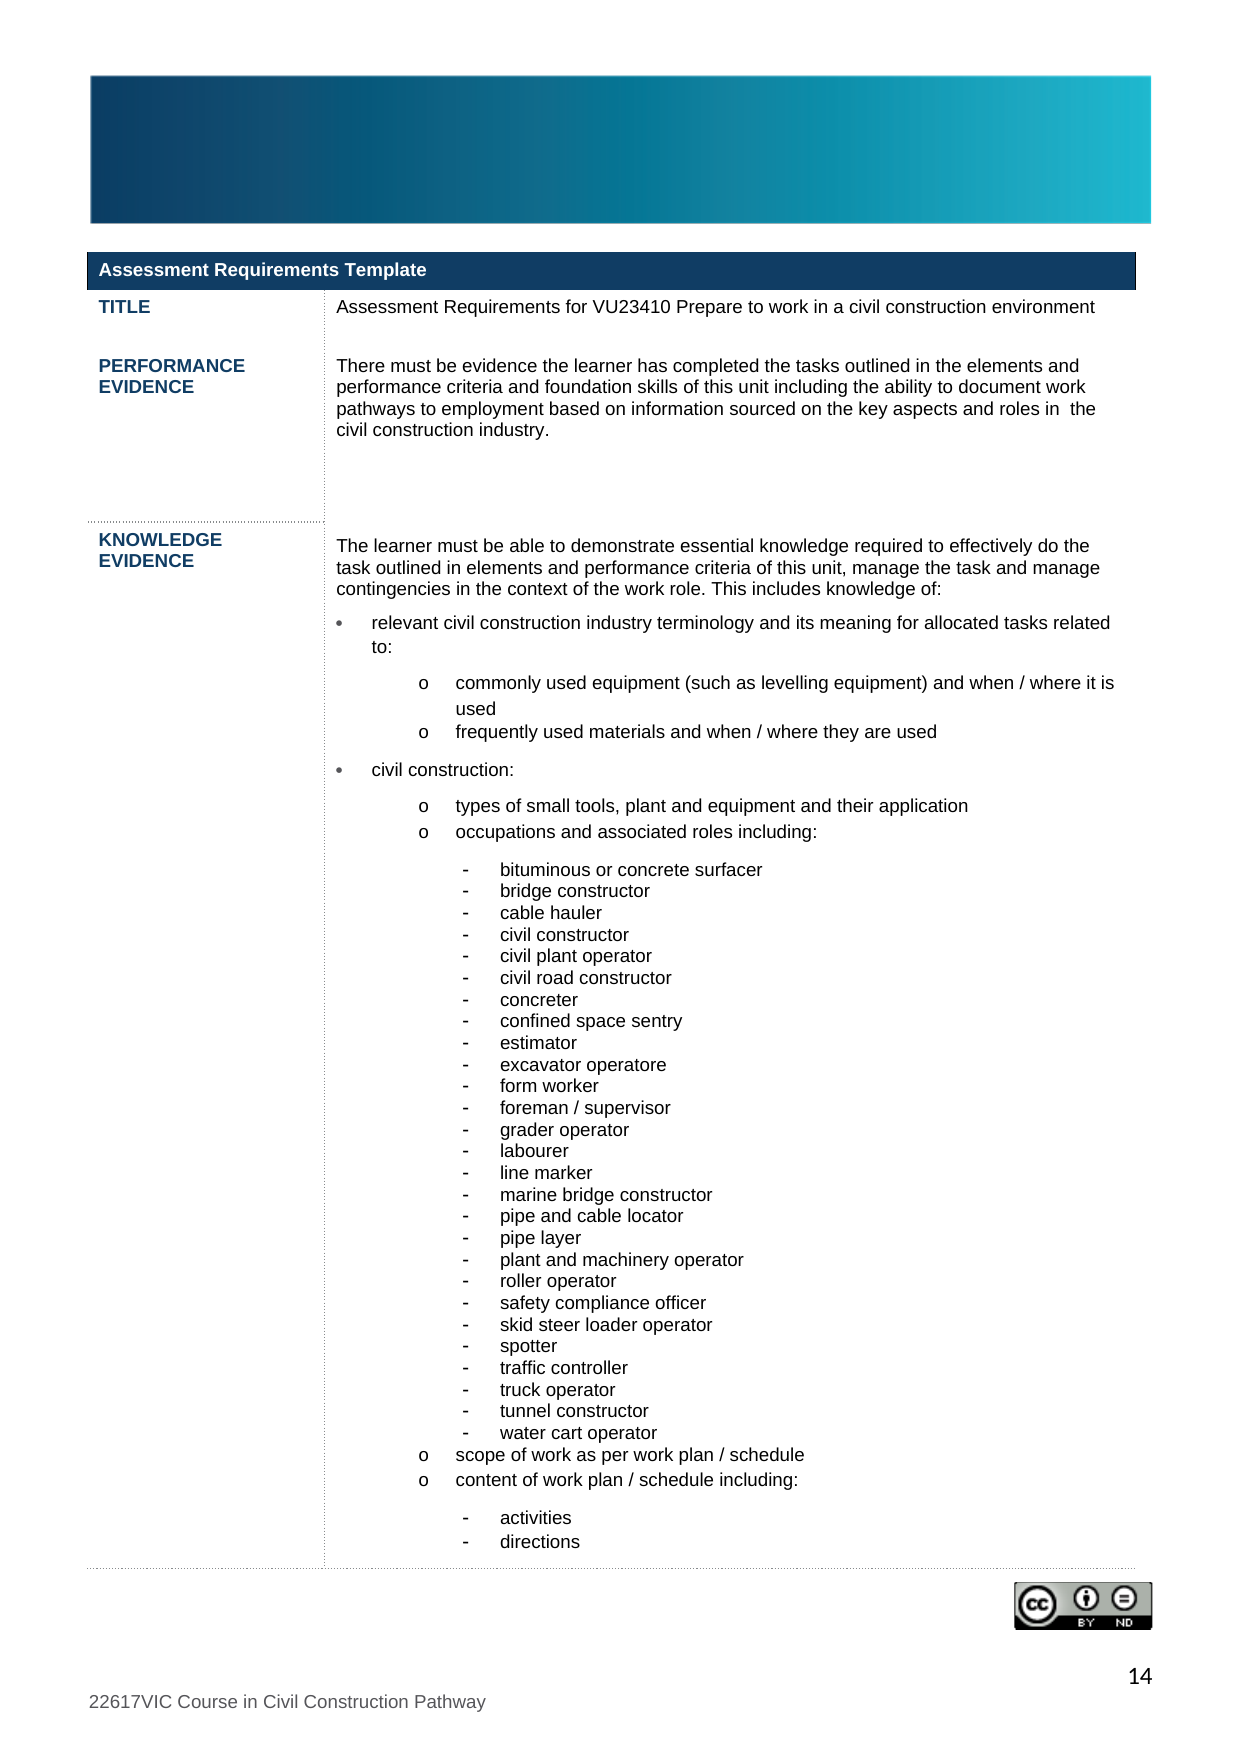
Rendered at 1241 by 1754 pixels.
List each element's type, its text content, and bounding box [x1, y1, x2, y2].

table_cell There must be evidence the learner has completed the tasks outlined in the elements and performance criteria and foundation skills of this unit including the ability to document work pathways to employment based on information sourced on the key aspects and roles in the civil construction industry. [325, 348, 1136, 521]
table_header Assessment Requirements Template [88, 252, 1135, 290]
table_cell TITLE [87, 290, 325, 348]
table_cell PERFORMANCE EVIDENCE [87, 348, 325, 521]
table_cell Assessment Requirements for VU23410 Prepare to work in a civil construction environment [325, 290, 1136, 348]
table_cell KNOWLEDGE EVIDENCE [87, 521, 325, 1567]
picture [1014, 1582, 1153, 1630]
